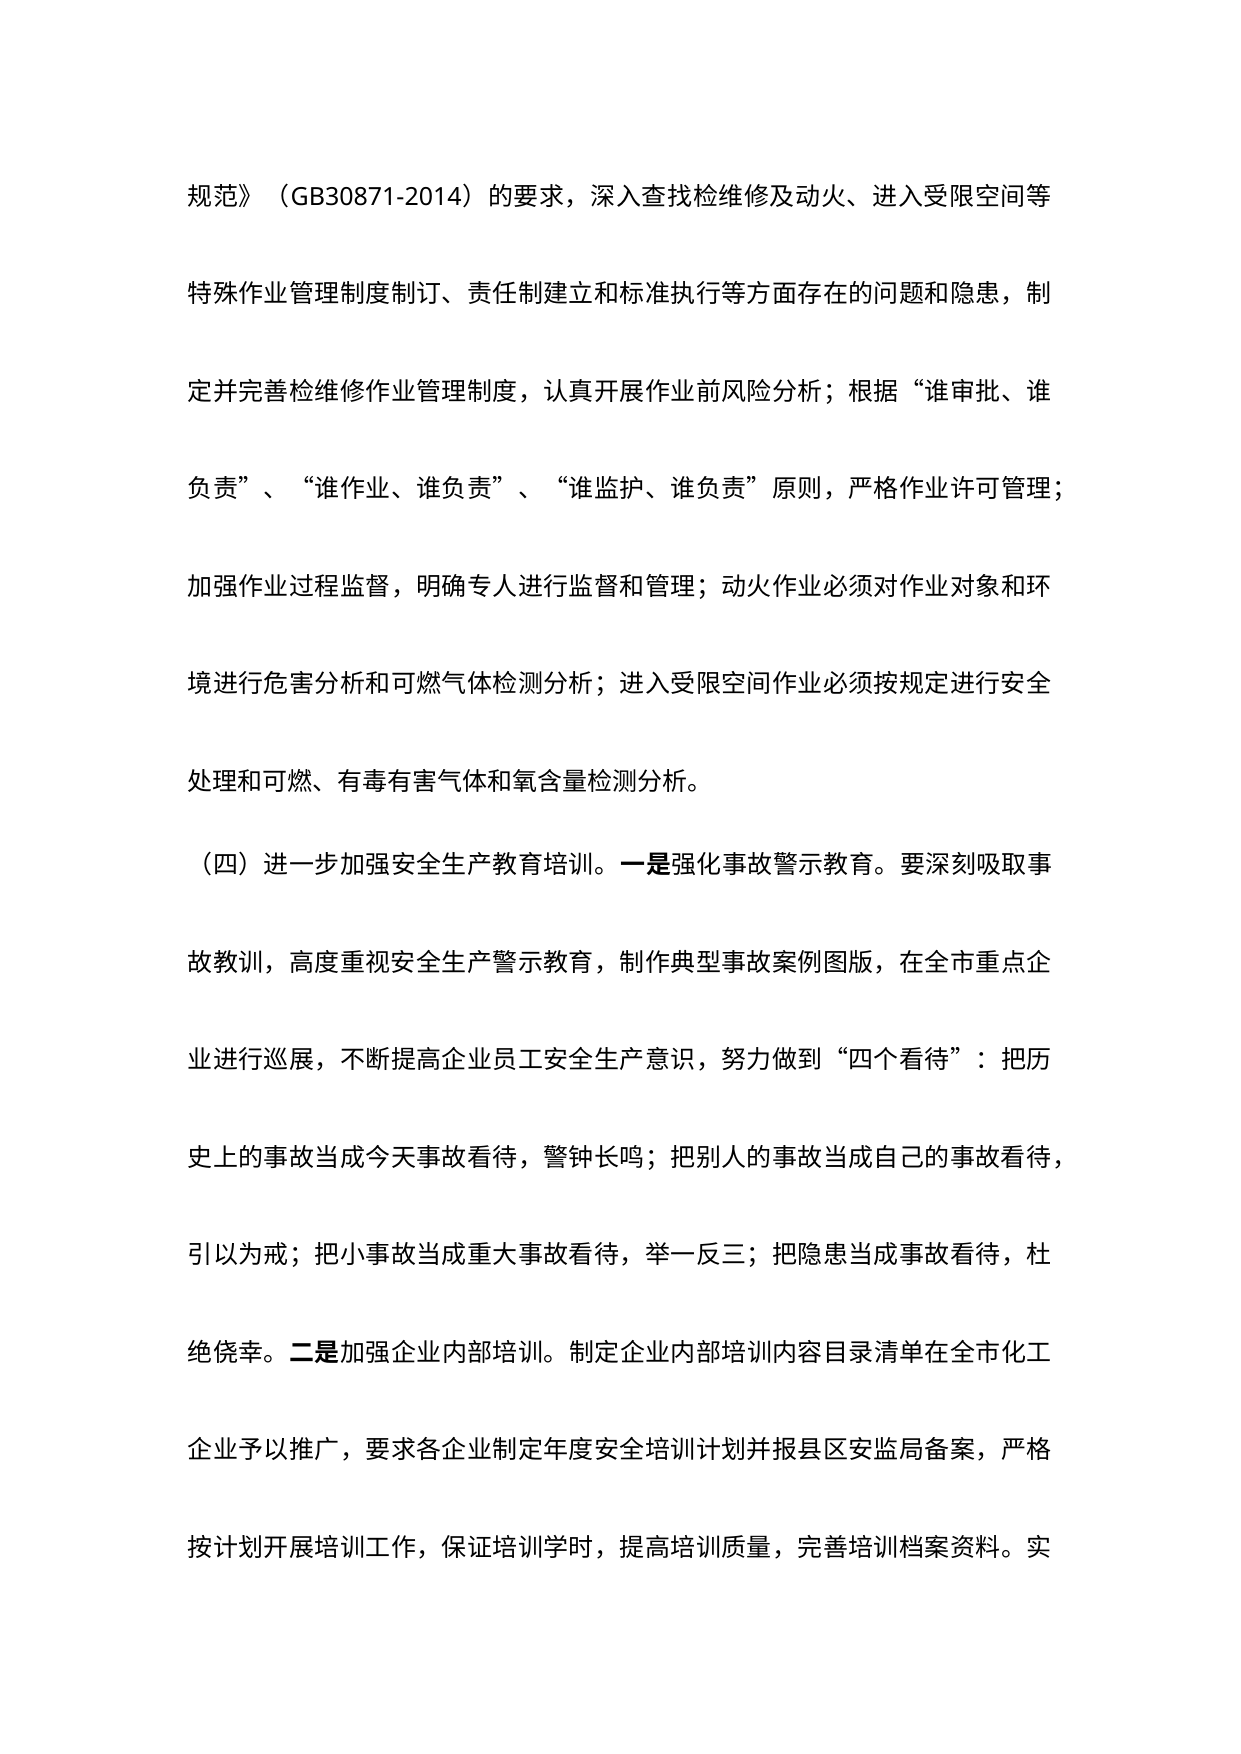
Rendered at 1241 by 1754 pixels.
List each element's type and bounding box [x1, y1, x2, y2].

text [187, 830, 1053, 1578]
text [187, 162, 1053, 812]
